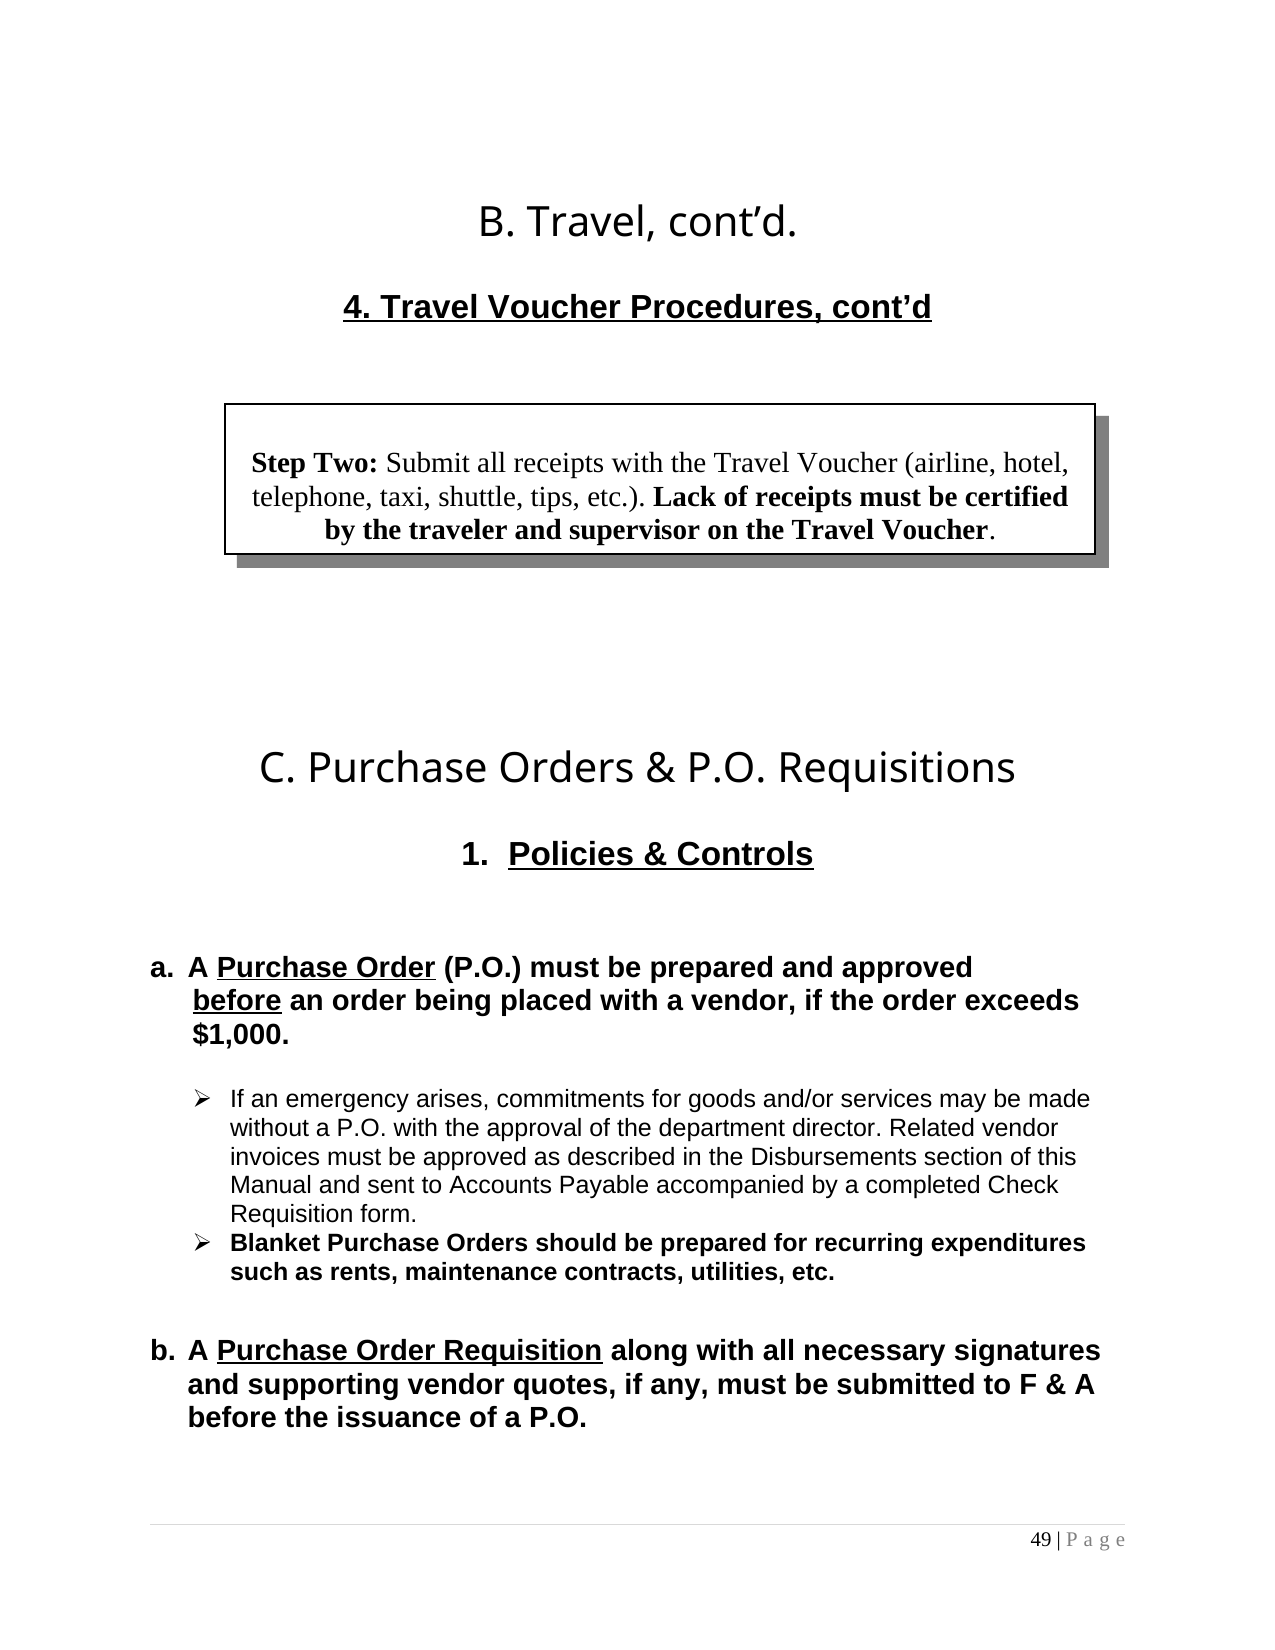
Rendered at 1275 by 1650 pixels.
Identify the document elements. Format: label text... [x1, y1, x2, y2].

title C. Purchase Orders & P.O. Requisitions [150, 738, 1125, 795]
title If an emergency arises, commitments for goods and/or services may be made without a P.O. with the approval of the department director. Related vendor invoices must be approved as described in the Disbursements section of this Manual and sent to Accounts Payable accompanied by a completed Check Requisition form. [192, 1084, 1125, 1228]
title A Purchase Order (P.O.) must be prepared and approved [150, 950, 1125, 983]
title 4. Travel Voucher Procedures, cont’d [150, 287, 1125, 325]
title Blanket Purchase Orders should be prepared for recurring expenditures such as rents, maintenance contracts, utilities, etc. [192, 1228, 1125, 1285]
title Policies & Controls [150, 834, 1125, 873]
title B. Travel, cont’d. [150, 192, 1125, 248]
title A Purchase Order Requisition along with all necessary signatures and supporting vendor quotes, if any, must be submitted to F & A before the issuance of a P.O. [150, 1333, 1125, 1434]
title before an order being placed with a vendor, if the order exceeds $1,000. [192, 983, 1125, 1050]
